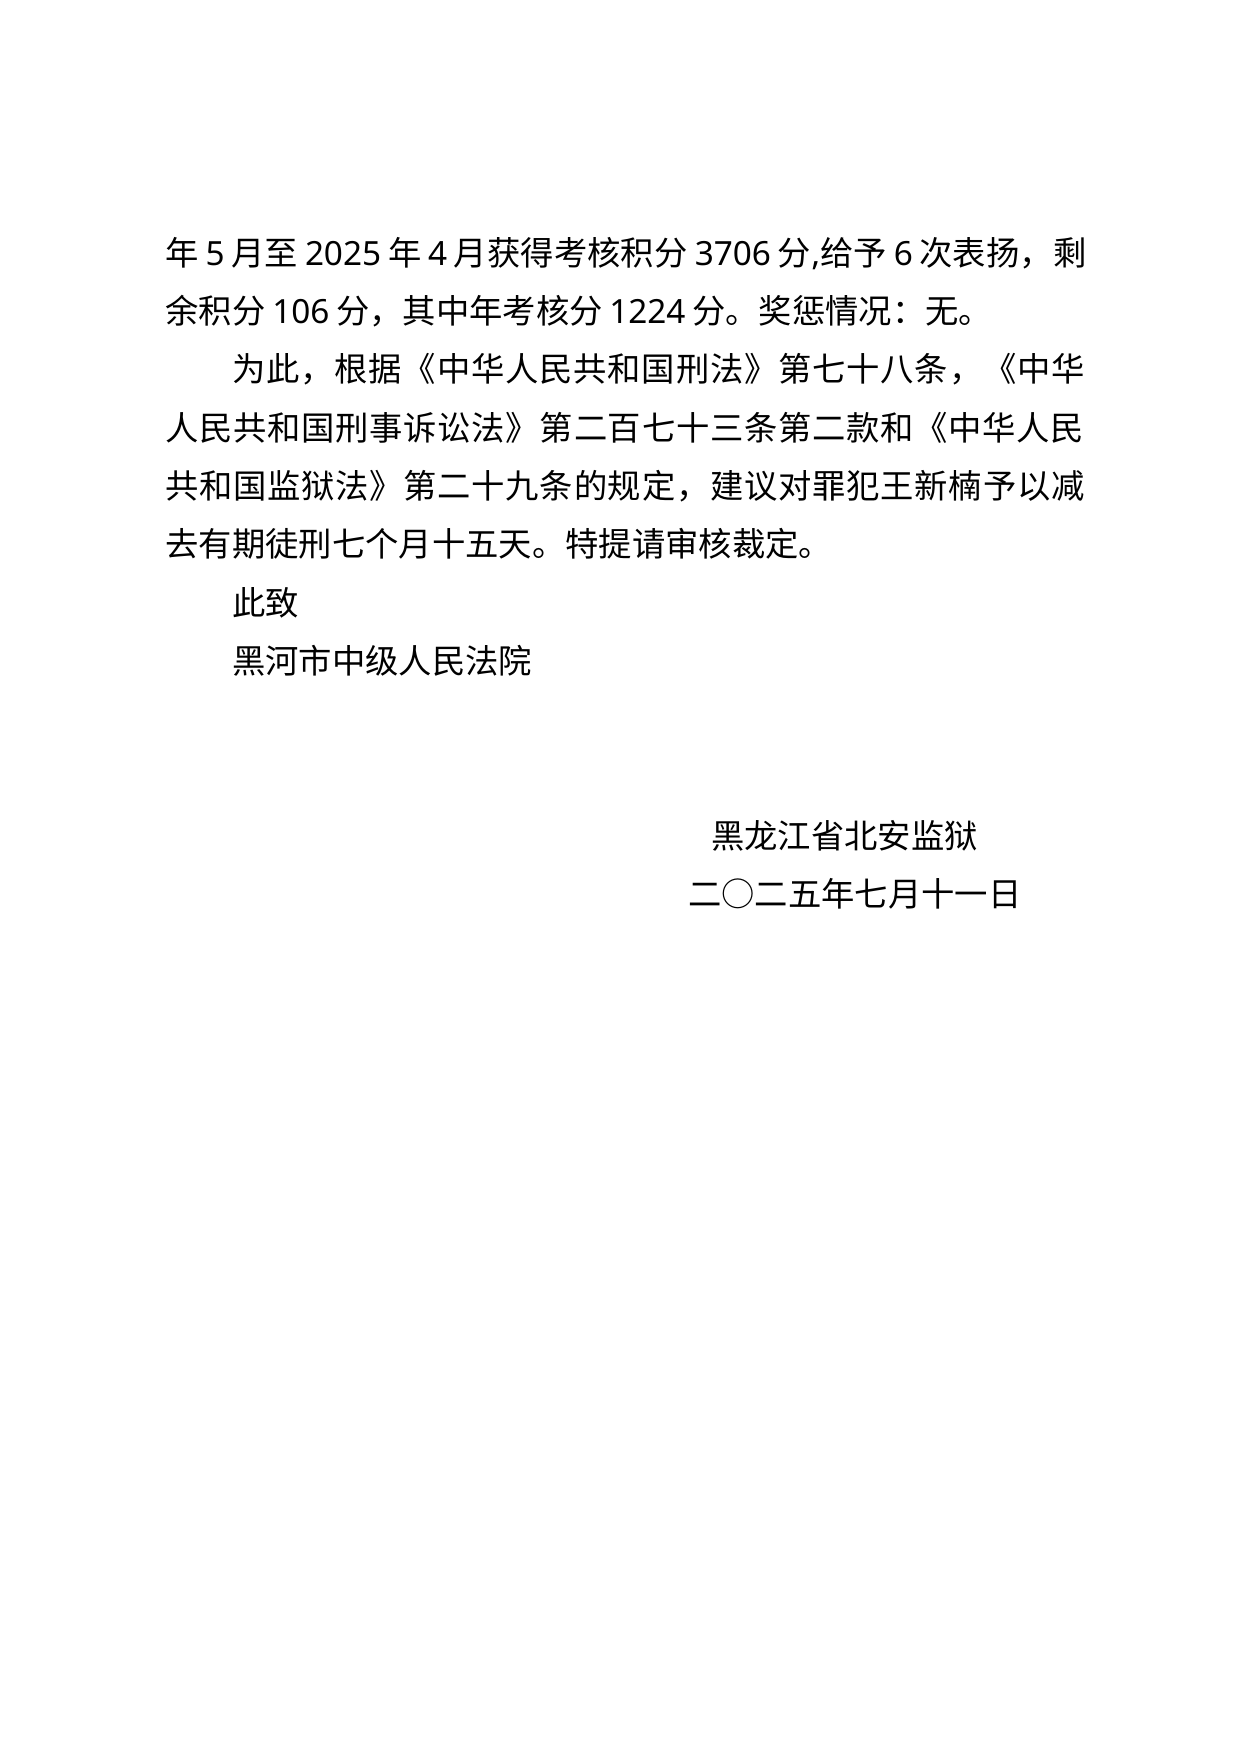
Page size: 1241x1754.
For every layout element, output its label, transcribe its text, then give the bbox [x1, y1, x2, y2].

text 黑河市中级人民法院 [165, 627, 1087, 685]
text 为此，根据《中华人民共和国刑法》第七十八条，《中华人民共和国刑事诉讼法》第二百七十三条第二款和《中华人民共和国监狱法》第二十九条的规定，建议对罪犯王新楠予以减去有期徒刑七个月十五天。特提请审核裁定。 [165, 335, 1087, 568]
text 此致 [165, 568, 1087, 627]
text 黑龙江省北安监狱 [165, 802, 977, 860]
text 二○二五年七月十一日 [165, 860, 1021, 918]
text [165, 218, 1087, 335]
